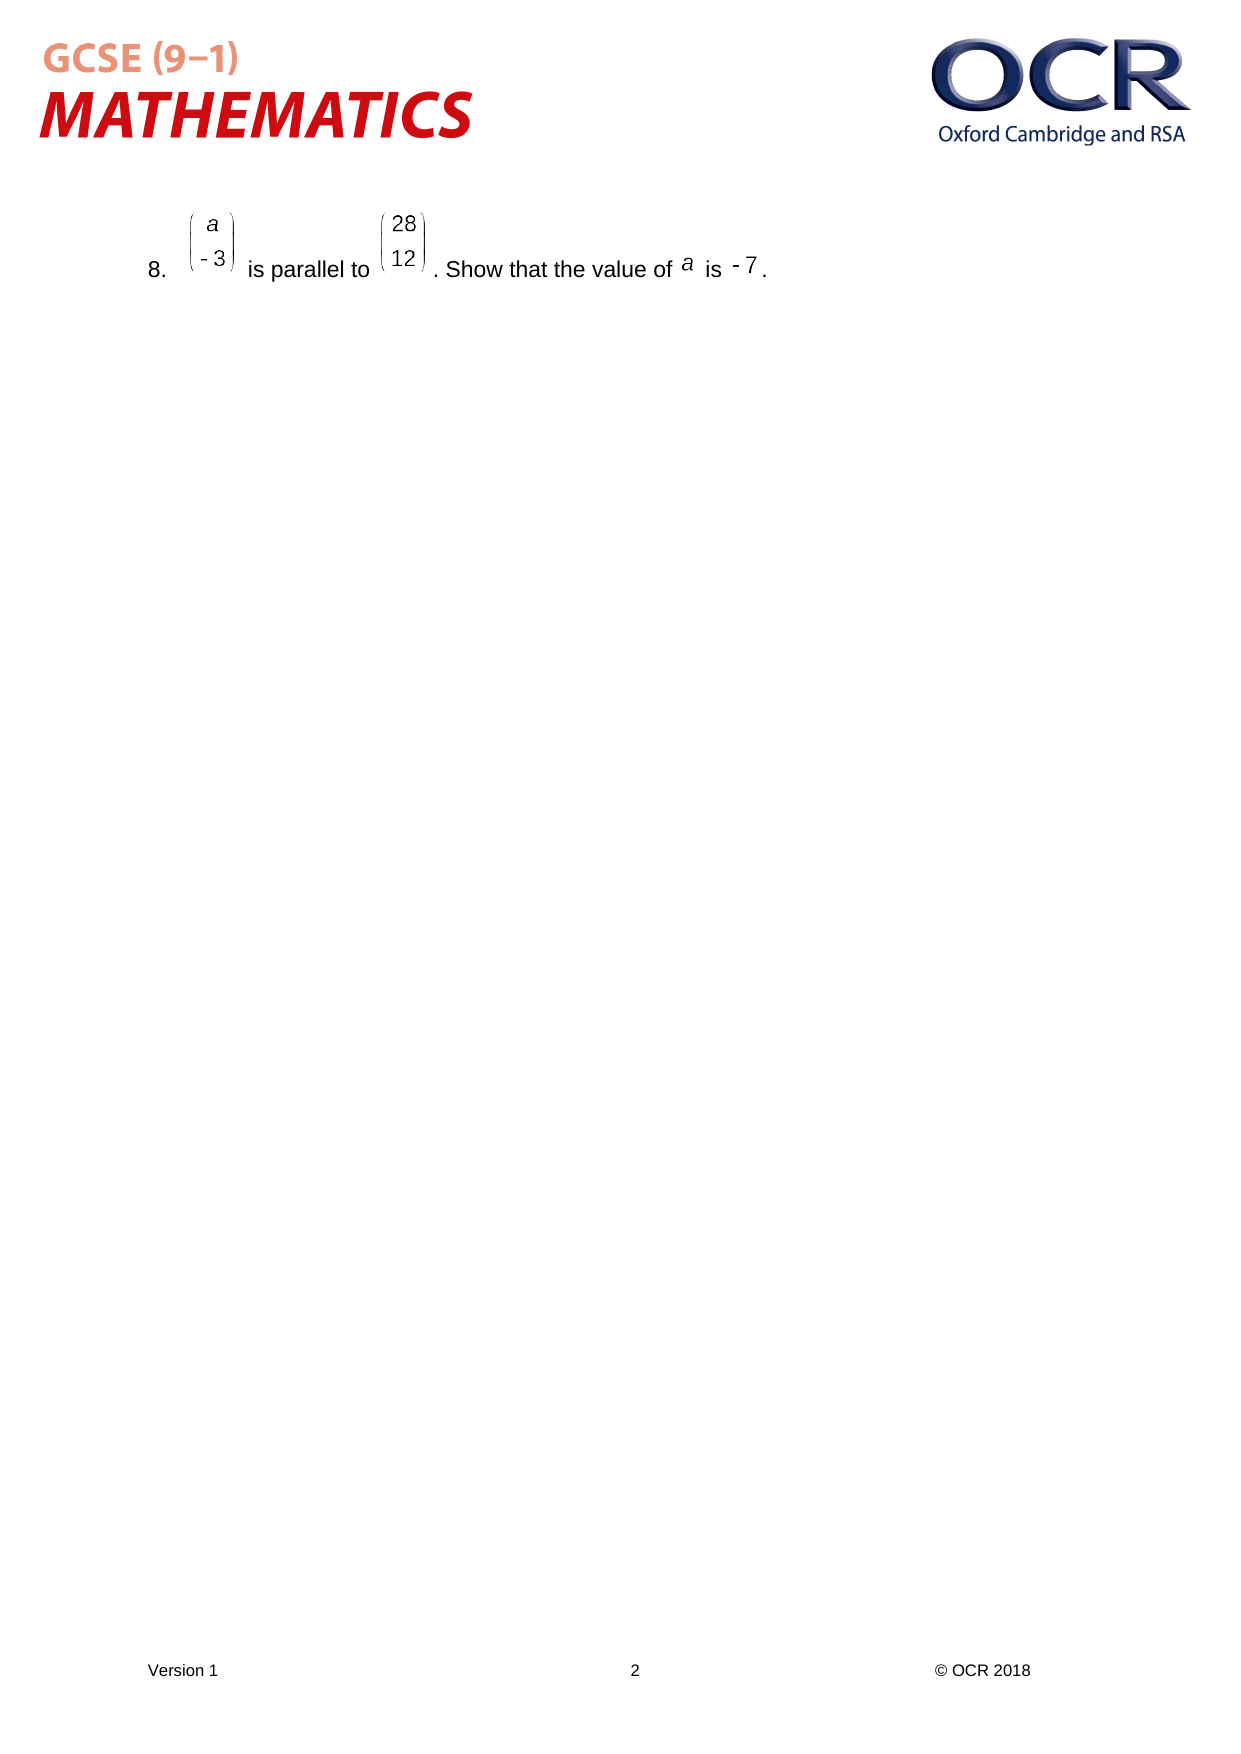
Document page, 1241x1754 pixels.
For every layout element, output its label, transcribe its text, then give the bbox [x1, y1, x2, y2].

list is parallel to . Show that the value of is . [148, 207, 1063, 282]
picture [0, 0, 1236, 175]
